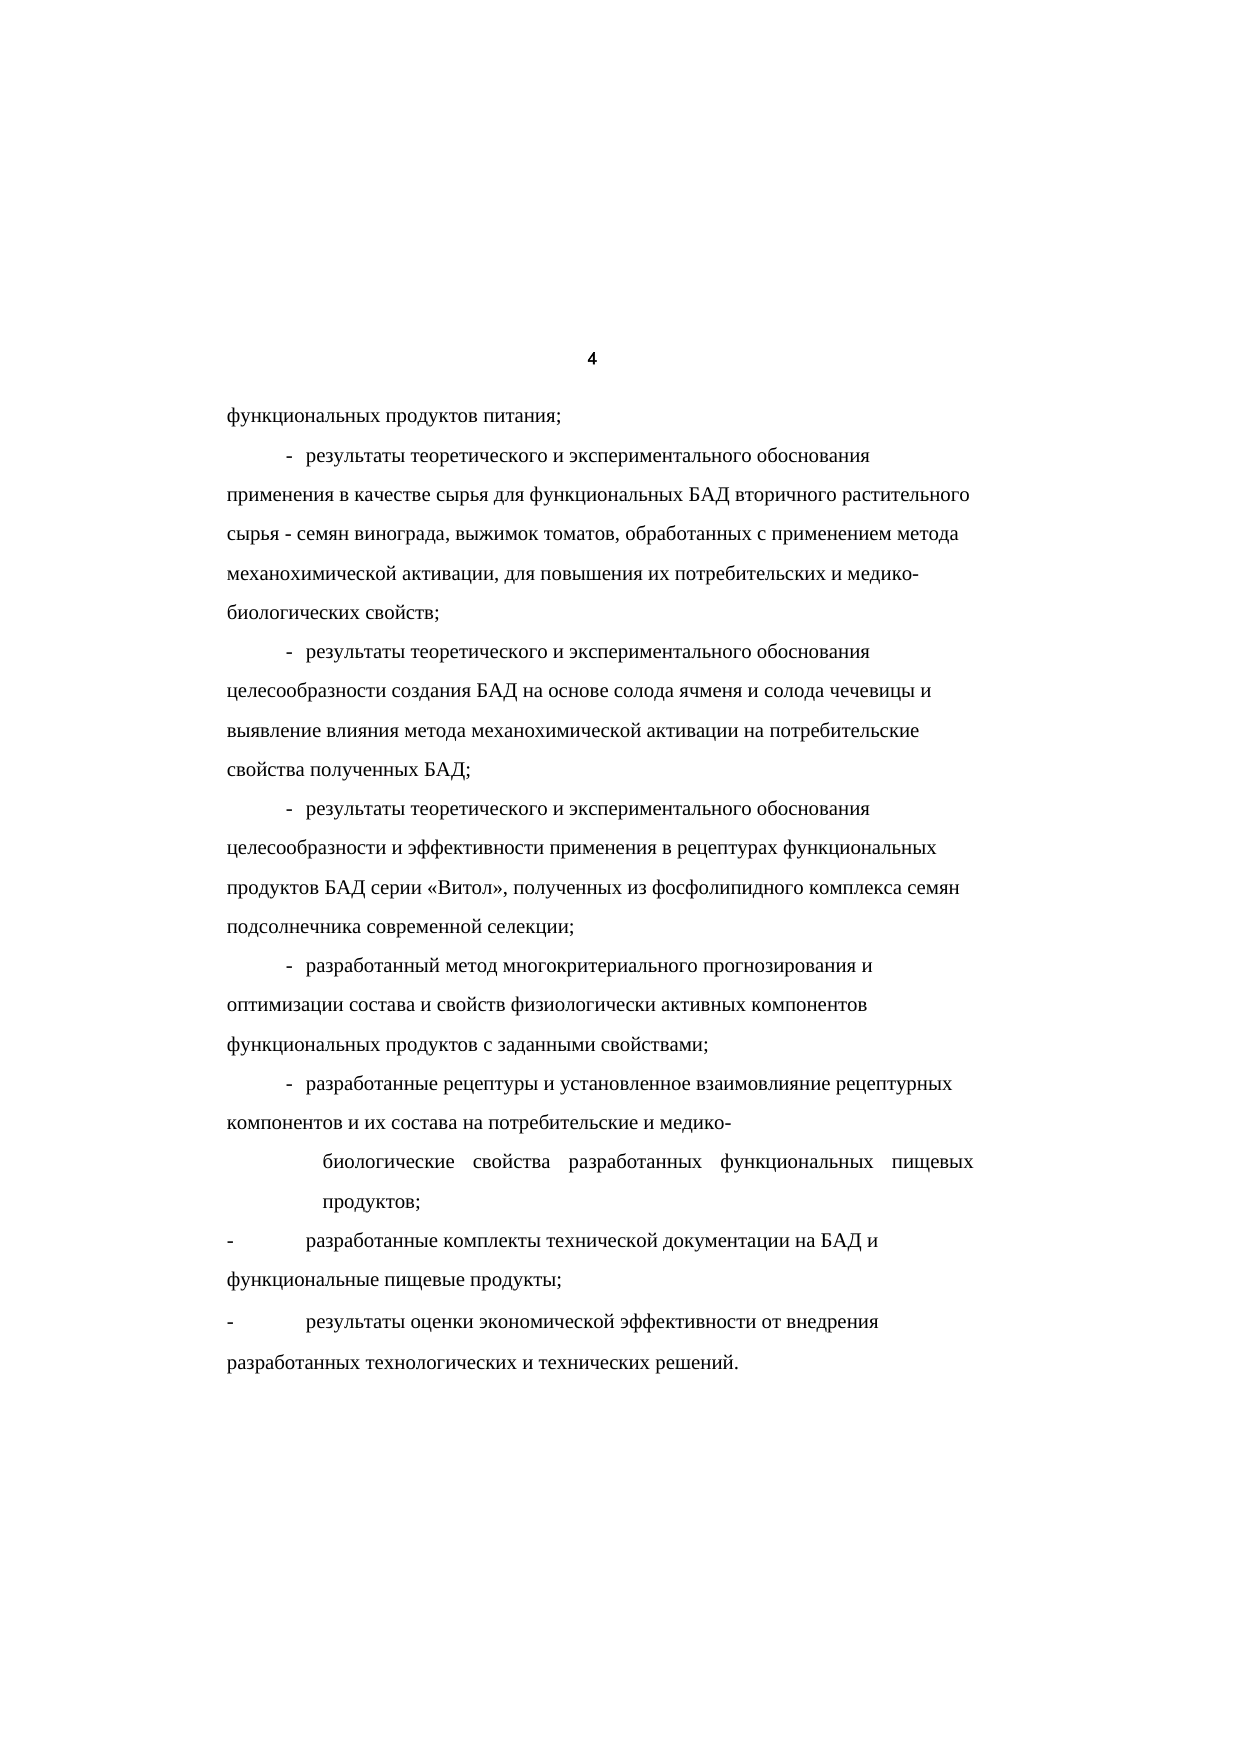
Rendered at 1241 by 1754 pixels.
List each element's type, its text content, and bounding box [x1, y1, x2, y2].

list разработанные рецептуры и установленное взаимовлияние рецептурных компонентов и их состава на потребительские и медико- [227, 1059, 972, 1138]
list результаты теоретического и экспериментального обоснования целесообразности и эффективности применения в рецептурах функциональных продуктов БАД серии «Витол», полученных из фосфолипидного комплекса семян подсолнечника современной селекции; [227, 784, 972, 941]
list разработанные комплекты технической документации на БАД и функциональные пищевые продукты; [227, 1216, 974, 1295]
list разработанный метод многокритериального прогнозирования и оптимизации состава и свойств физиологически активных компонентов функциональных продуктов с заданными свойствами; [227, 941, 972, 1059]
list результаты оценки экономической эффективности от внедрения разработанных технологических и технических решений. [227, 1295, 974, 1378]
text биологические свойства разработанных функциональных пищевых продуктов; [322, 1138, 974, 1216]
list результаты теоретического и экспериментального обоснования применения в качестве сырья для функциональных БАД вторичного растительного сырья - семян винограда, выжимок томатов, обработанных с применением метода механохимической активации, для повышения их потребительских и медико-биологических свойств; [227, 431, 972, 627]
list результаты теоретического и экспериментального обоснования целесообразности создания БАД на основе солода ячменя и солода чечевицы и выявление влияния метода механохимической активации на потребительские свойства полученных БАД; [227, 627, 972, 784]
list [227, 391, 972, 431]
